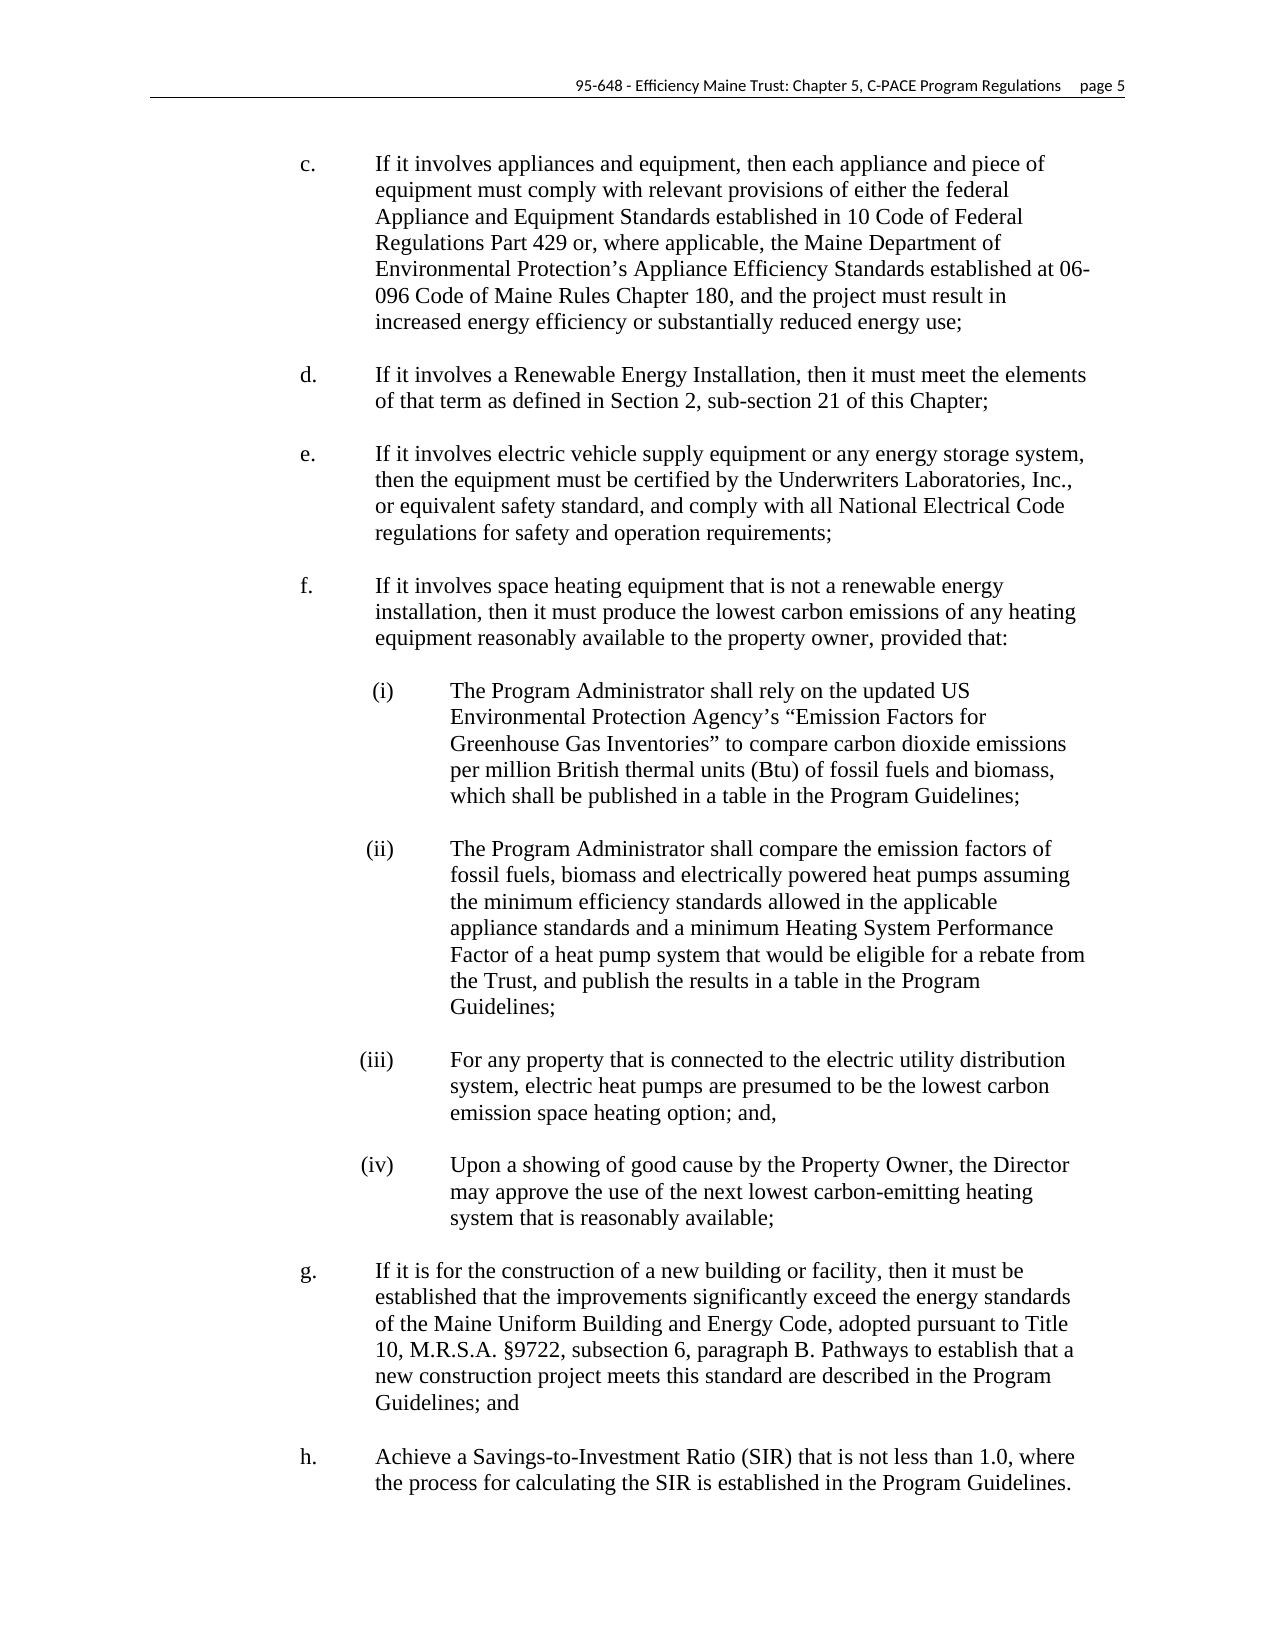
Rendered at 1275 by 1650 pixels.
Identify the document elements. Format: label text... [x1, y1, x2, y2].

list The Program Administrator shall rely on the updated US Environmental Protection Agency’s “Emission Factors for Greenhouse Gas Inventories” to compare carbon dioxide emissions per million British thermal units (Btu) of fossil fuels and biomass, which shall be published in a table in the Program Guidelines; [394, 677, 1092, 809]
list If it is for the construction of a new building or facility, then it must be established that the improvements significantly exceed the energy standards of the Maine Uniform Building and Energy Code, adopted pursuant to Title 10, M.R.S.A. §9722, subsection 6, paragraph B. Pathways to establish that a new construction project meets this standard are described in the Program Guidelines; and [300, 1257, 1092, 1415]
list For any property that is connected to the electric utility distribution system, electric heat pumps are presumed to be the lowest carbon emission space heating option; and, [394, 1046, 1092, 1125]
list If it involves electric vehicle supply equipment or any energy storage system, then the equipment must be certified by the Underwriters Laboratories, Inc., or equivalent safety standard, and comply with all National Electrical Code regulations for safety and operation requirements; [300, 440, 1092, 545]
list If it involves a Renewable Energy Installation, then it must meet the elements of that term as defined in Section 2, sub-section 21 of this Chapter; [300, 361, 1092, 413]
list Upon a showing of good cause by the Property Owner, the Director may approve the use of the next lowest carbon-emitting heating system that is reasonably available; [394, 1151, 1092, 1231]
list If it involves space heating equipment that is not a renewable energy installation, then it must produce the lowest carbon emissions of any heating equipment reasonably available to the property owner, provided that: [300, 572, 1092, 651]
list The Program Administrator shall compare the emission factors of fossil fuels, biomass and electrically powered heat pumps assuming the minimum efficiency standards allowed in the applicable appliance standards and a minimum Heating System Performance Factor of a heat pump system that would be eligible for a rebate from the Trust, and publish the results in a table in the Program Guidelines; [394, 835, 1092, 1020]
list If it involves appliances and equipment, then each appliance and piece of equipment must comply with relevant provisions of either the federal Appliance and Equipment Standards established in 10 Code of Federal Regulations Part 429 or, where applicable, the Maine Department of Environmental Protection’s Appliance Efficiency Standards established at 06-096 Code of Maine Rules Chapter 180, and the project must result in increased energy efficiency or substantially reduced energy use; [300, 150, 1092, 334]
list Achieve a Savings-to-Investment Ratio (SIR) that is not less than 1.0, where the process for calculating the SIR is established in the Program Guidelines. [300, 1443, 1092, 1496]
